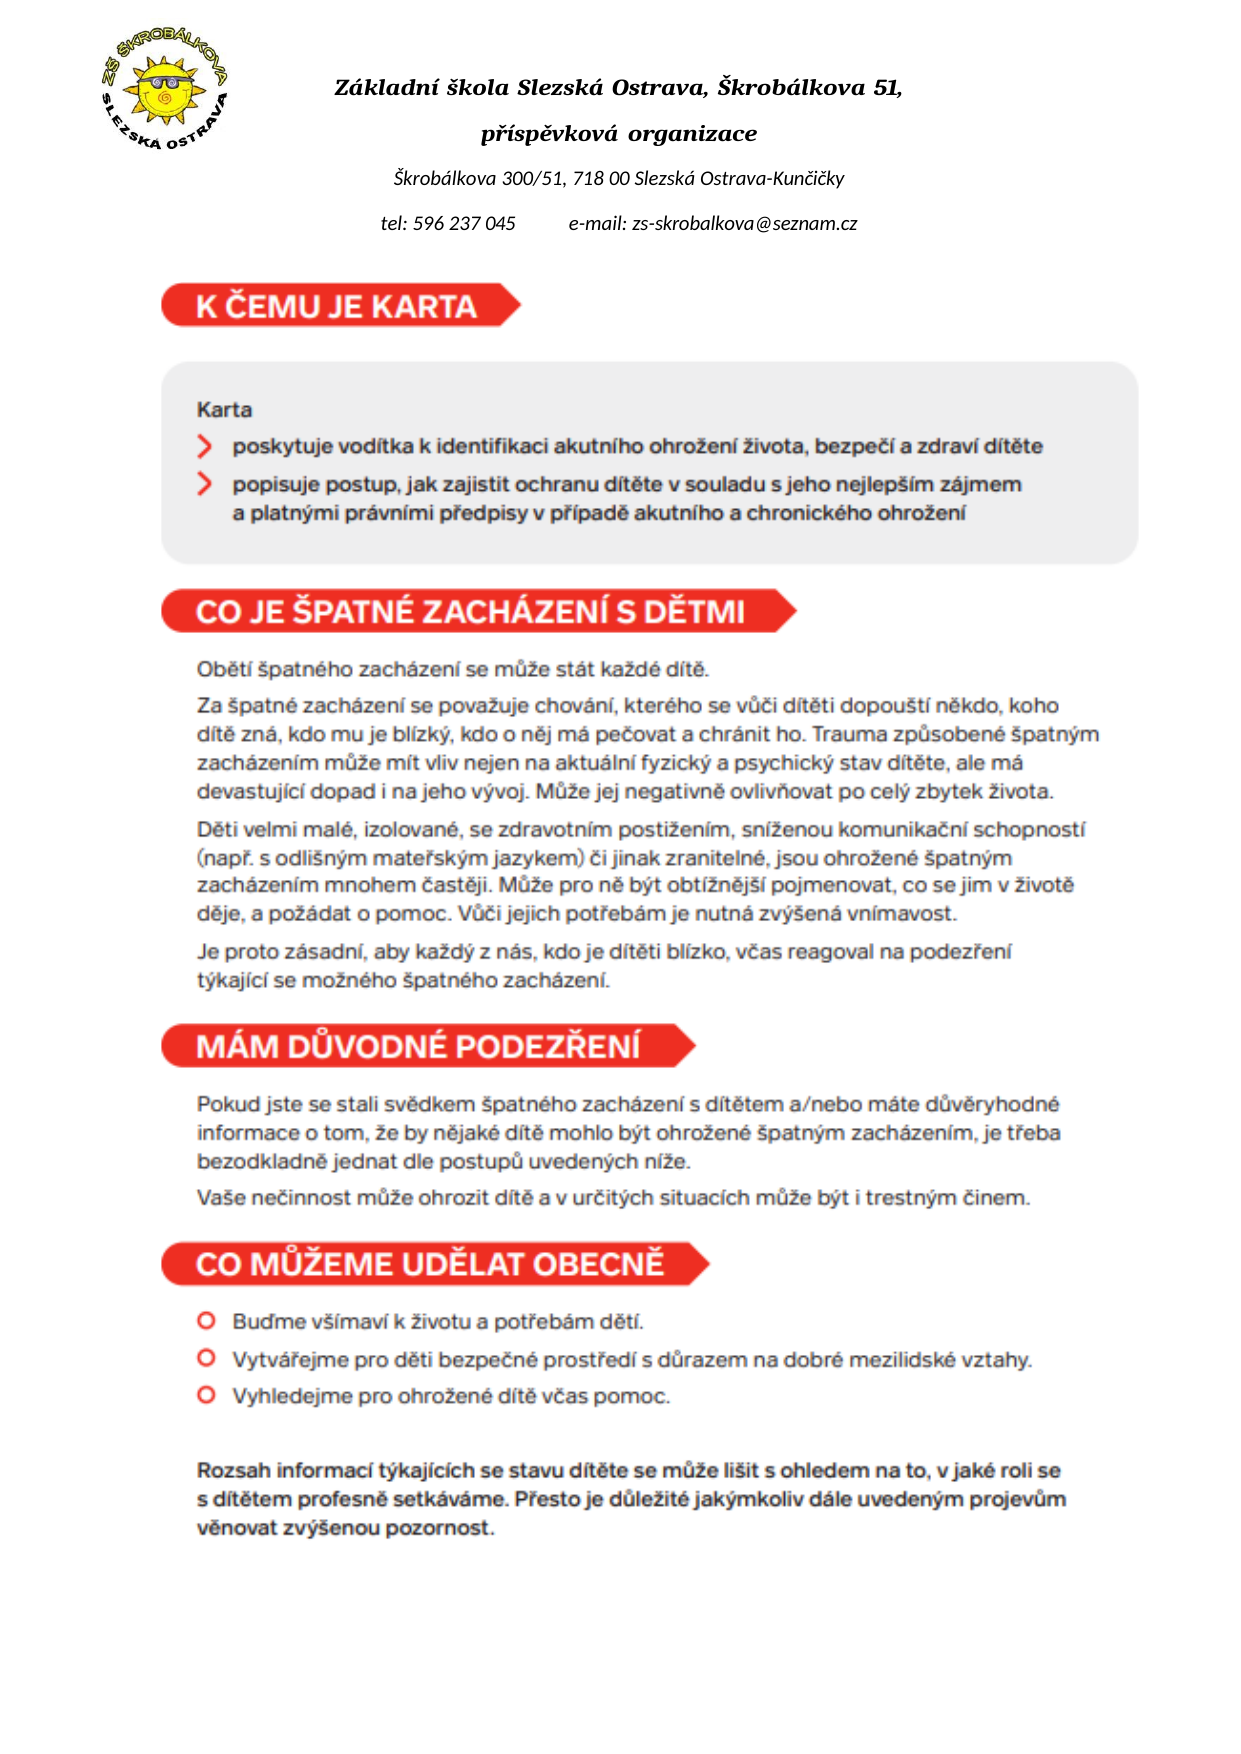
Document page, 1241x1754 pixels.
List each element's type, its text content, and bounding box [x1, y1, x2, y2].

text tel: 596 237 045 e-mail: zs-skrobalkova@seznam.cz [135, 210, 1104, 235]
picture [161, 282, 1139, 1541]
text Škrobálkova 300/51, 718 00 Slezská Ostrava-Kunčičky [135, 166, 1104, 191]
picture [101, 18, 231, 154]
